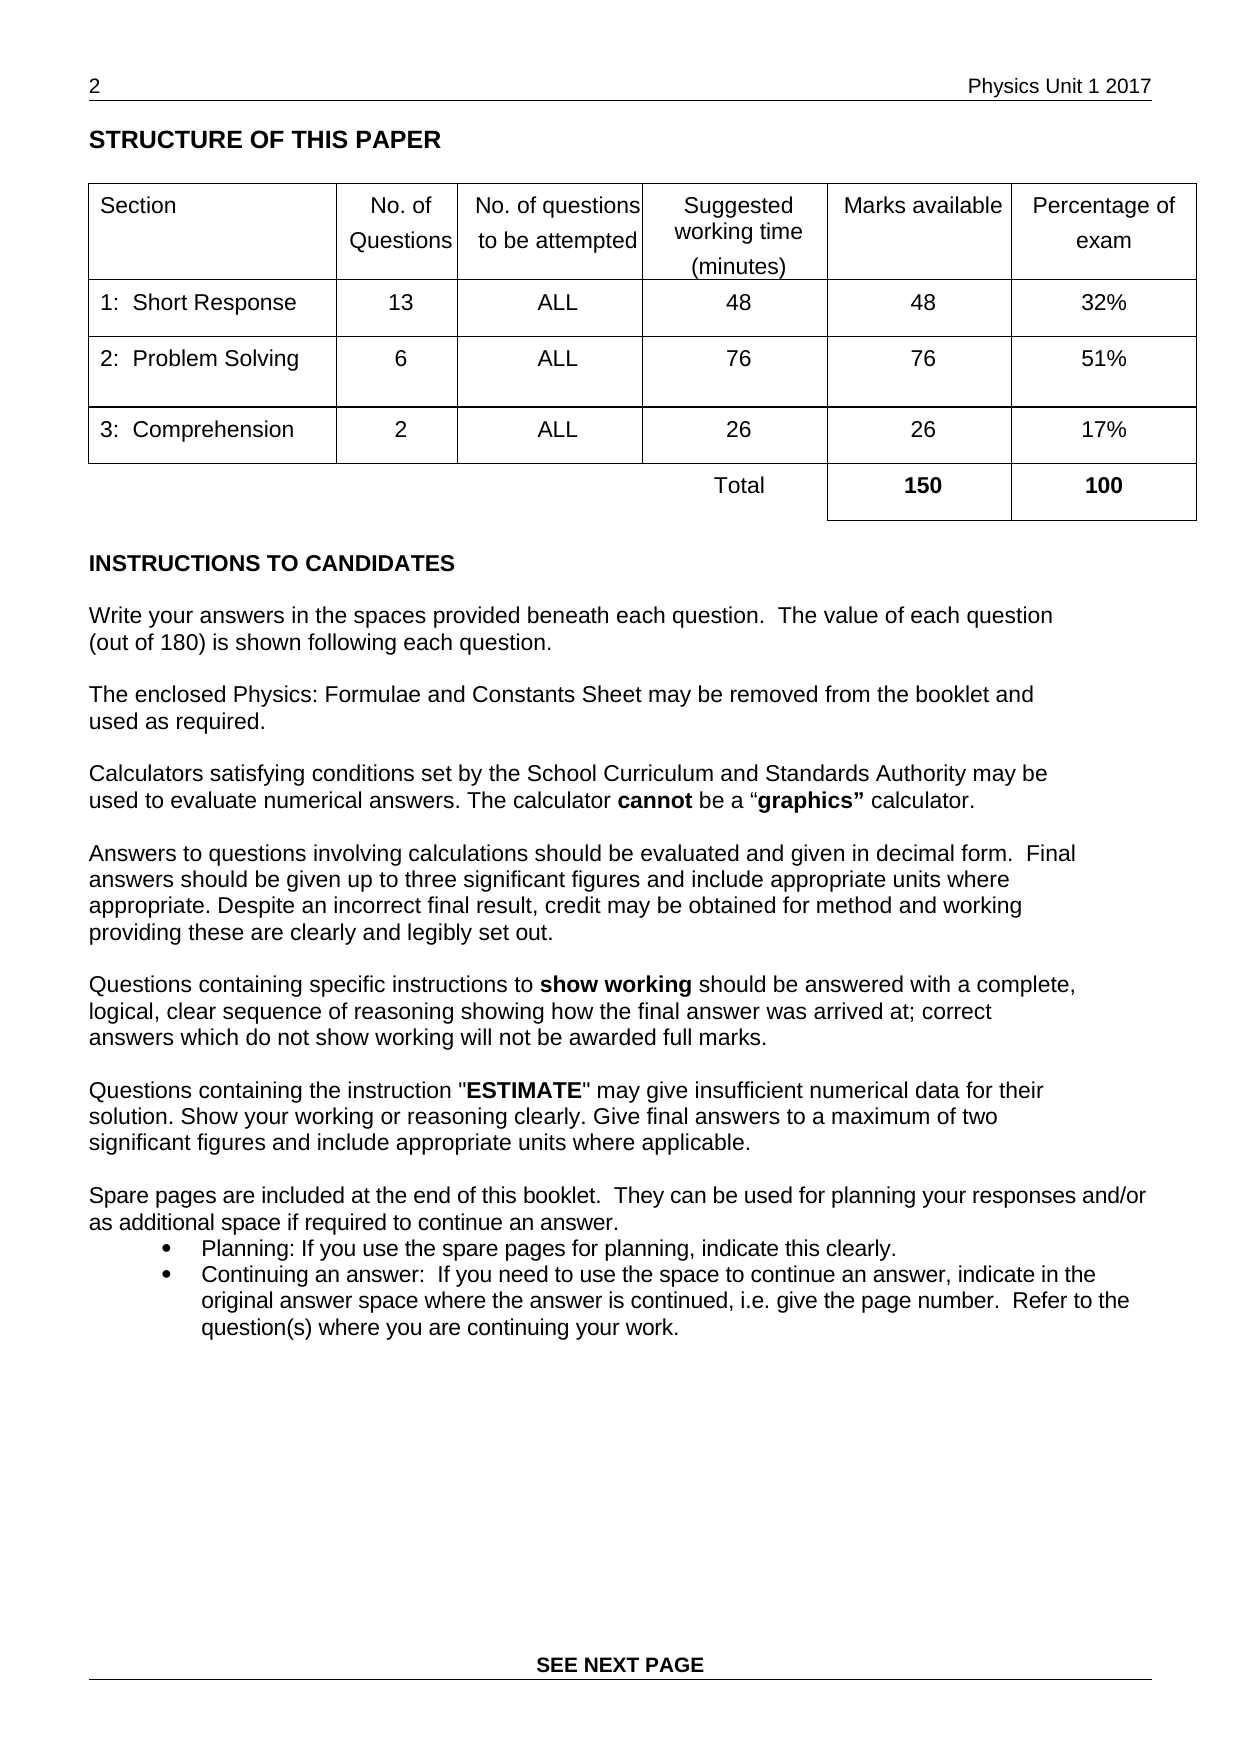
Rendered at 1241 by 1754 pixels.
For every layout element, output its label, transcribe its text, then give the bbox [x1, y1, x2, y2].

table_cell 2 [337, 408, 457, 463]
text Questions containing the instruction "ESTIMATE" may give insufficient numerical data for their solution. Show your working or reasoning clearly. Give final answers to a maximum of two significant figures and include appropriate units where applicable. [89, 1077, 1077, 1156]
table_header Section [89, 184, 336, 279]
text Spare pages are included at the end of this booklet. They can be used for planning your responses and/or as additional space if required to continue an answer. [89, 1182, 1152, 1235]
table_cell 150 [828, 464, 1011, 520]
table_header No. of questions to be attempted [458, 184, 642, 279]
table_header Percentage of exam [1012, 184, 1196, 279]
table_cell 100 [1012, 464, 1196, 520]
text Calculators satisfying conditions set by the School Curriculum and Standards Authority may be used to evaluate numerical answers. The calculator cannot be a “graphics” calculator. [89, 760, 1077, 813]
text STRUCTURE OF THIS PAPER [89, 125, 1077, 154]
table_cell 76 [643, 337, 827, 406]
text Answers to questions involving calculations should be evaluated and given in decimal form. Final answers should be given up to three significant figures and include appropriate units where appropriate. Despite an incorrect final result, credit may be obtained for method and working providing these are clearly and legibly set out. [89, 839, 1077, 945]
text Questions containing specific instructions to show working should be answered with a complete, logical, clear sequence of reasoning showing how the final answer was arrived at; correct answers which do not show working will not be awarded full marks. [89, 971, 1077, 1050]
table_header Suggested working time (minutes) [643, 184, 827, 279]
list Planning: If you use the spare pages for planning, indicate this clearly. [162, 1235, 1152, 1261]
table_cell 48 [643, 280, 827, 336]
text Write your answers in the spaces provided beneath each question. The value of each question (out of 180) is shown following each question. [89, 602, 1077, 655]
table_header Marks available [828, 184, 1011, 279]
table_cell 17% [1012, 408, 1196, 463]
table_cell ALL [458, 280, 642, 336]
table_cell 3: Comprehension [89, 408, 336, 463]
table_cell 6 [337, 337, 457, 406]
table_cell 26 [643, 408, 827, 463]
table_cell 76 [828, 337, 1011, 406]
text The enclosed Physics: Formulae and Constants Sheet may be removed from the booklet and used as required. [89, 681, 1077, 734]
table_cell 48 [828, 280, 1011, 336]
table_cell ALL [458, 337, 642, 406]
text INSTRUCTIONS TO CANDIDATES [89, 549, 1077, 576]
table_cell 32% [1012, 280, 1196, 336]
table_cell ALL [458, 408, 642, 463]
table_cell 2: Problem Solving [89, 337, 336, 406]
table_cell 13 [337, 280, 457, 336]
table_header No. of Questions [337, 184, 457, 279]
list Continuing an answer: If you need to use the space to continue an answer, indicate in the original answer space where the answer is continued, i.e. give the page number. Refer to the question(s) where you are continuing your work. [162, 1261, 1152, 1340]
table_cell 1: Short Response [89, 280, 336, 336]
table_cell Total [644, 464, 827, 520]
table_cell 51% [1012, 337, 1196, 406]
table_cell 26 [828, 408, 1011, 463]
